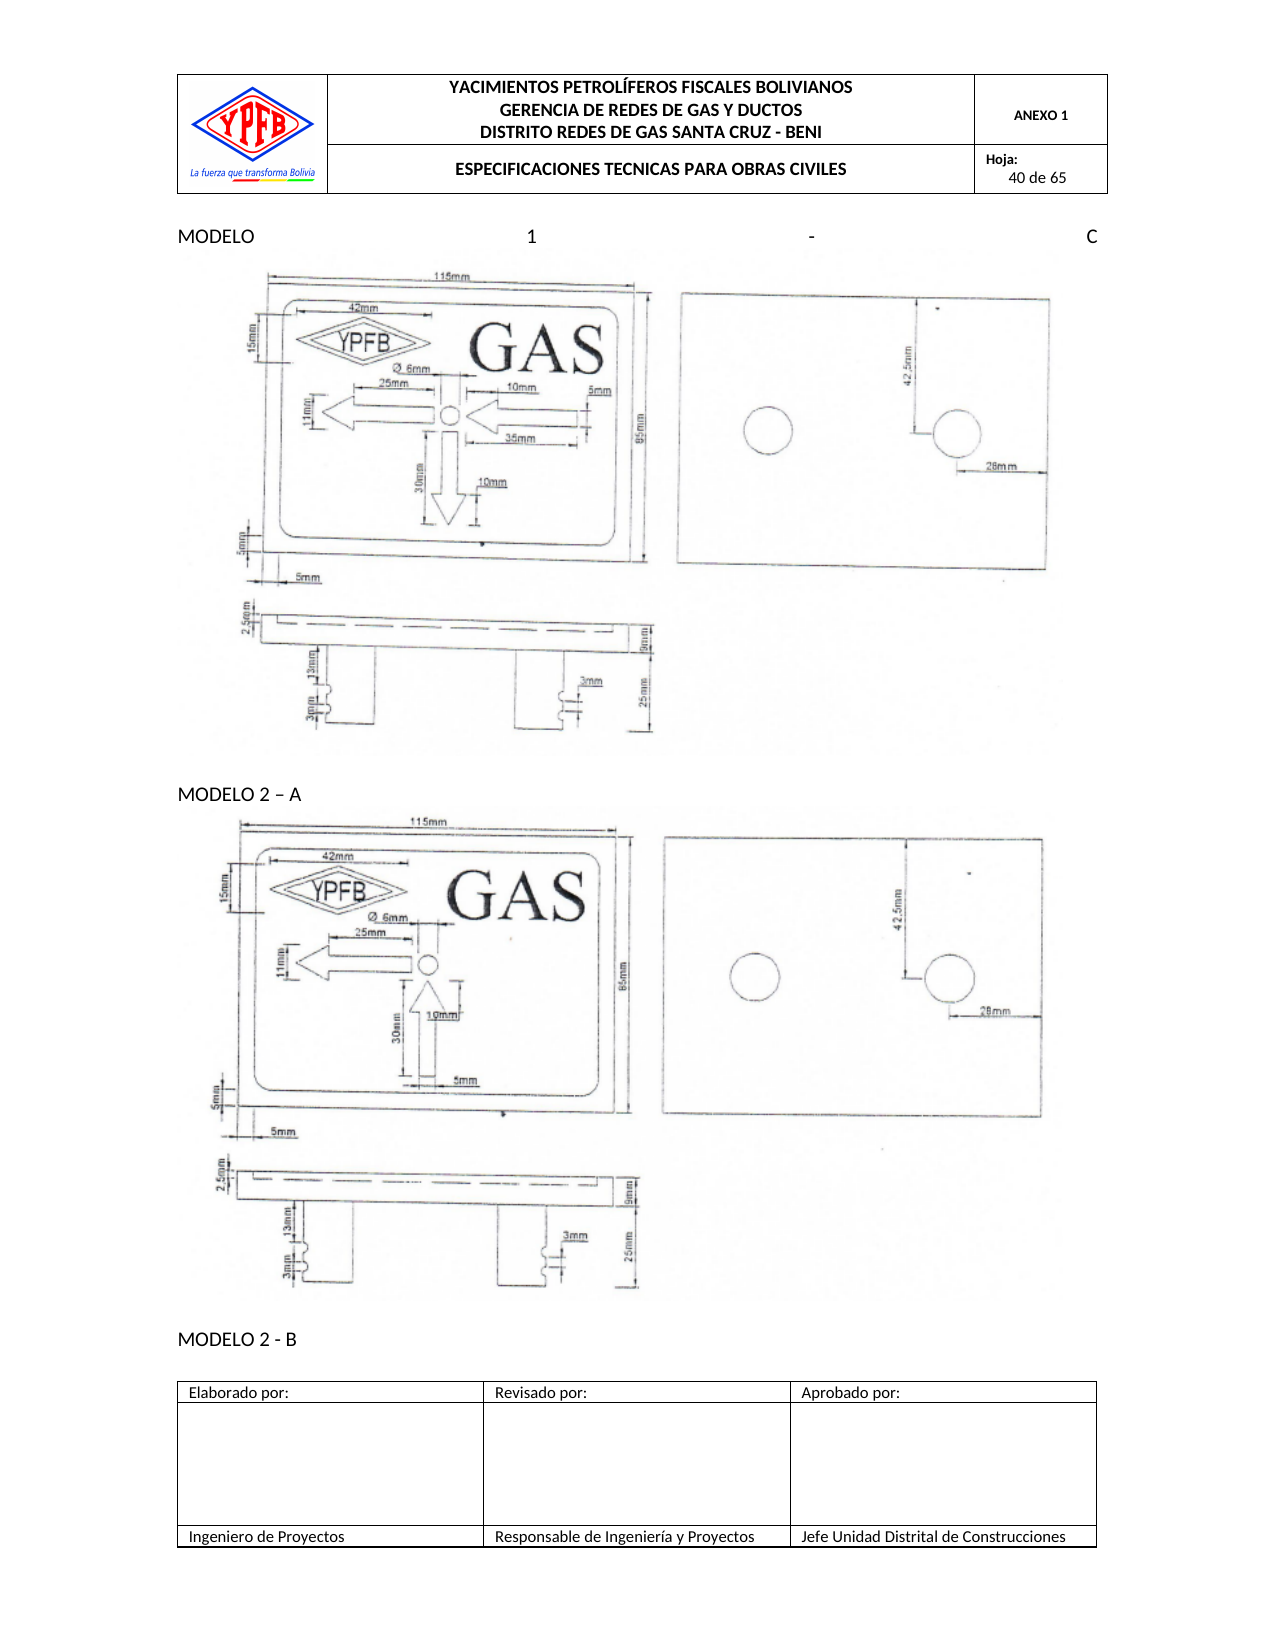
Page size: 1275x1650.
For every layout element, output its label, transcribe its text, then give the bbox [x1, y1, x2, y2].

picture [188, 81, 316, 187]
picture [177, 248, 1063, 756]
text MODELO 2 – A [177, 781, 1098, 806]
picture [177, 806, 1063, 1301]
text MODELO 2 - B [177, 1326, 1098, 1352]
